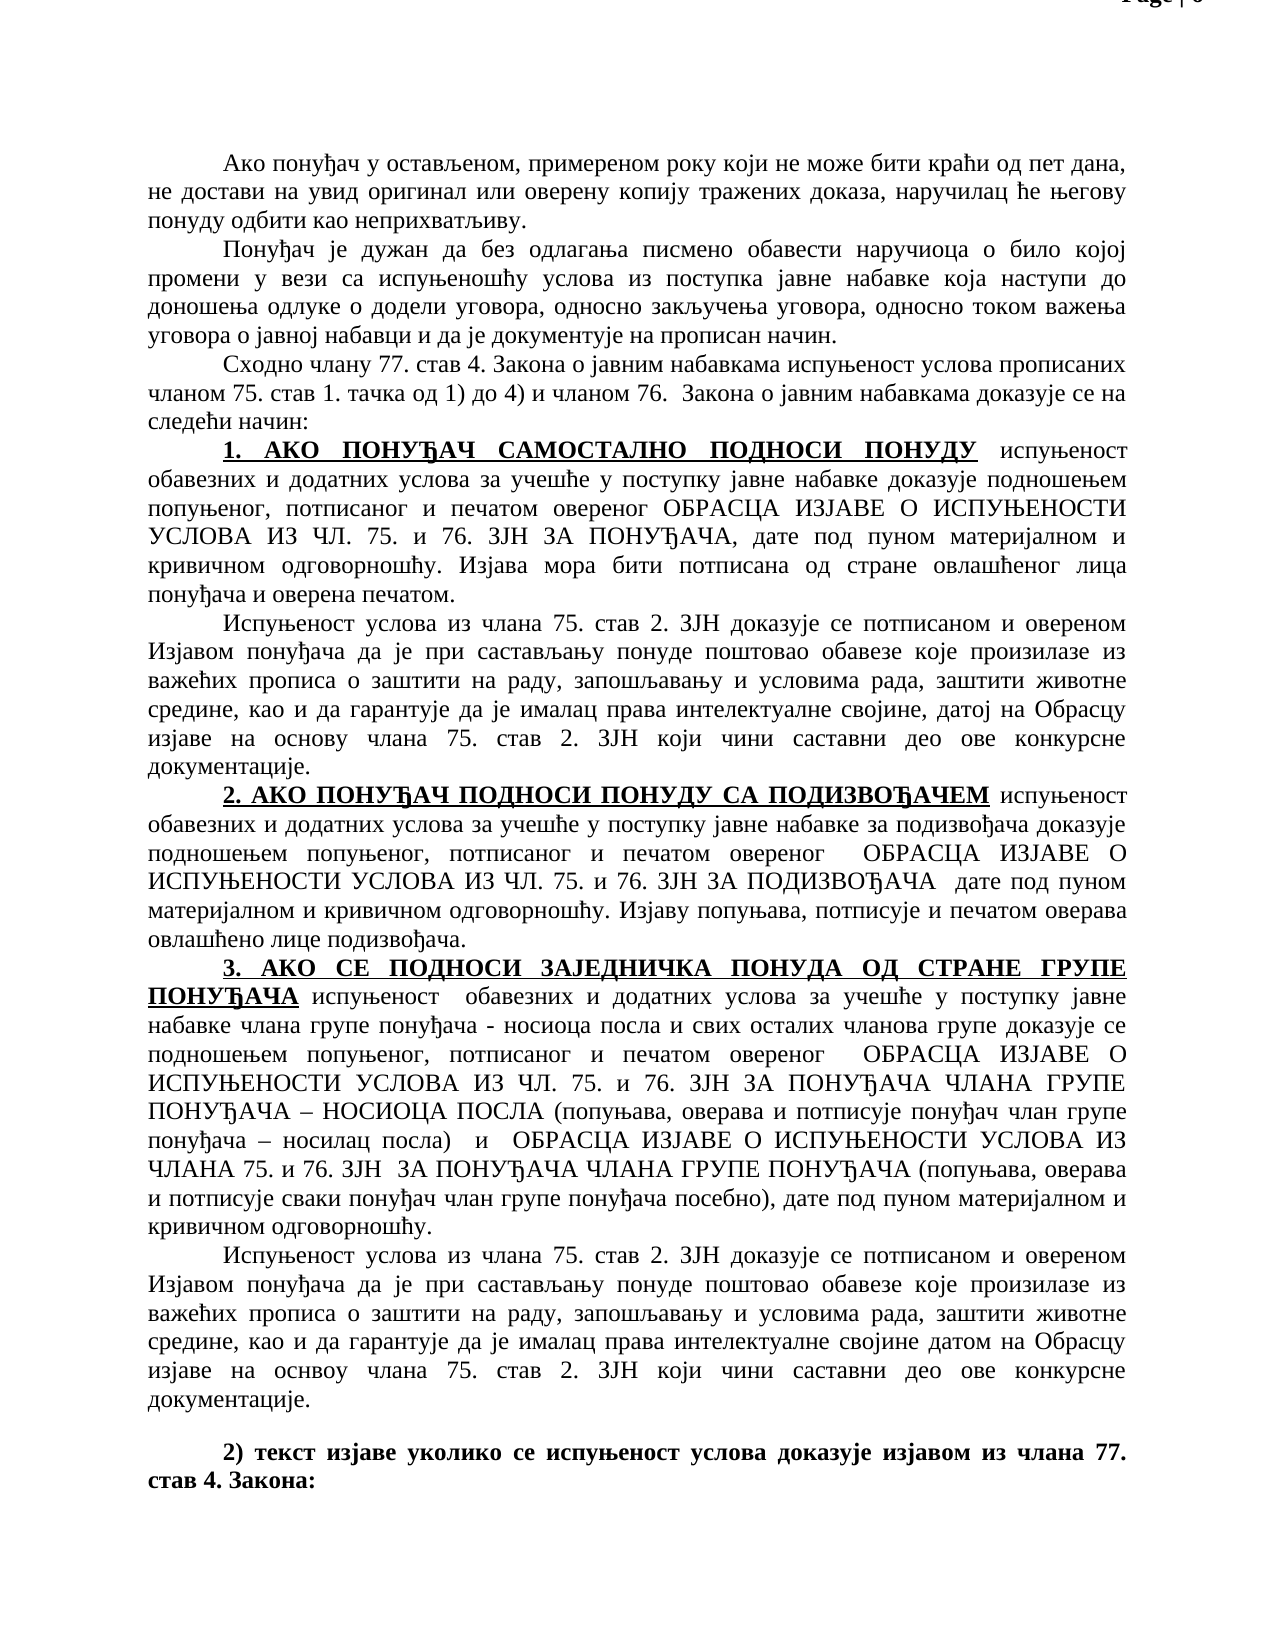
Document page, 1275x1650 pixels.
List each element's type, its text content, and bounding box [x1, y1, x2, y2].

text 2) текст изјаве уколико се испуњеност услова доказује изјавом из члана 77. став 4. Закона: [148, 1437, 1127, 1494]
text Понуђач је дужан да без одлагања писмено обавести наручиоца о било којој промени у вези са испуњеношћу услова из поступка јавне набавке која наступи до доношења одлуке о додели уговора, односно закључења уговора, односно током важења уговора о јавној набавци и да је документује на прописан начин. [148, 234, 1127, 349]
text Сходно члану 77. став 4. Закона о јавним набавкама испуњеност услова прописаних чланом 75. став 1. тачка од 1) до 4) и чланом 76. Закона о јавним набавкама доказује се на следећи начин: [148, 349, 1127, 435]
text Испуњеност услова из члана 75. став 2. ЗЈН доказује се потписаном и овереном Изјавом понуђача да је при састављању понуде поштовао обавезе које произилазе из важећих прописа о заштити на раду, запошљавању и условима рада, заштити животне средине, као и да гарантује да је ималац права интелектуалне својине датом на Обрасцу изјаве на оснвоу члана 75. став 2. ЗЈН који чини саставни део ове конкурсне документације. [148, 1240, 1127, 1413]
text 3. АКО СЕ ПОДНОСИ ЗАЈЕДНИЧКА ПОНУДА ОД СТРАНЕ ГРУПЕ ПОНУЂАЧА испуњеност обавезних и додатних услова за учешће у поступку јавне набавке члана групе понуђача - носиоца посла и свих осталих чланова групе доказује се подношењем попуњеног, потписаног и печатом овереног ОБРАСЦА ИЗЈАВЕ О ИСПУЊЕНОСТИ УСЛОВА ИЗ ЧЛ. 75. и 76. ЗЈН ЗА ПОНУЂАЧА ЧЛАНА ГРУПЕ ПОНУЂАЧА – НОСИОЦА ПОСЛА (попуњава, оверава и потписује понуђач члан групе понуђача – носилац посла) и ОБРАСЦА ИЗЈАВЕ О ИСПУЊЕНОСТИ УСЛОВА ИЗ ЧЛАНА 75. и 76. ЗЈН ЗА ПОНУЂАЧА ЧЛАНА ГРУПЕ ПОНУЂАЧА (попуњава, оверава и потписује сваки понуђач члан групе понуђача посебно), дате под пуном материјалном и кривичном одговорношћу. [148, 953, 1127, 1240]
text Ако понуђач у остављеном, примереном року који не може бити краћи од пет дана, не достави на увид оригинал или оверену копију тражених доказа, наручилац ће његову понуду одбити као неприхватљиву. [148, 148, 1127, 234]
text Испуњеност услова из члана 75. став 2. ЗЈН доказује се потписаном и овереном Изјавом понуђача да је при састављању понуде поштовао обавезе које произилазе из важећих прописа о заштити на раду, запошљавању и условима рада, заштити животне средине, као и да гарантује да је ималац права интелектуалне својине, датој на Обрасцу изјаве на основу члана 75. став 2. ЗЈН који чини саставни део ове конкурсне документације. [148, 608, 1127, 780]
text 1. АКО ПОНУЂАЧ САМОСТАЛНО ПОДНОСИ ПОНУДУ испуњеност обавезних и додатних услова за учешће у поступку јавне набавке доказује подношењем попуњеног, потписаног и печатом овереног ОБРАСЦА ИЗЈАВЕ О ИСПУЊЕНОСТИ УСЛОВА ИЗ ЧЛ. 75. и 76. ЗЈН ЗА ПОНУЂАЧА, дате под пуном материјалном и кривичном одговорношћу. Изјава мора бити потписана од стране овлашћеног лица понуђача и оверена печатом. [148, 435, 1127, 608]
text 2. АКО ПОНУЂАЧ ПОДНОСИ ПОНУДУ СА ПОДИЗВОЂАЧЕМ испуњеност обавезних и додатних услова за учешће у поступку јавне набавке за подизвођача доказује подношењем попуњеног, потписаног и печатом овереног ОБРАСЦА ИЗЈАВЕ О ИСПУЊЕНОСТИ УСЛОВА ИЗ ЧЛ. 75. и 76. ЗЈН ЗА ПОДИЗВОЂАЧА дате под пуном материјалном и кривичном одговорношћу. Изјаву попуњава, потписује и печатом оверава овлашћено лице подизвођача. [148, 780, 1127, 953]
